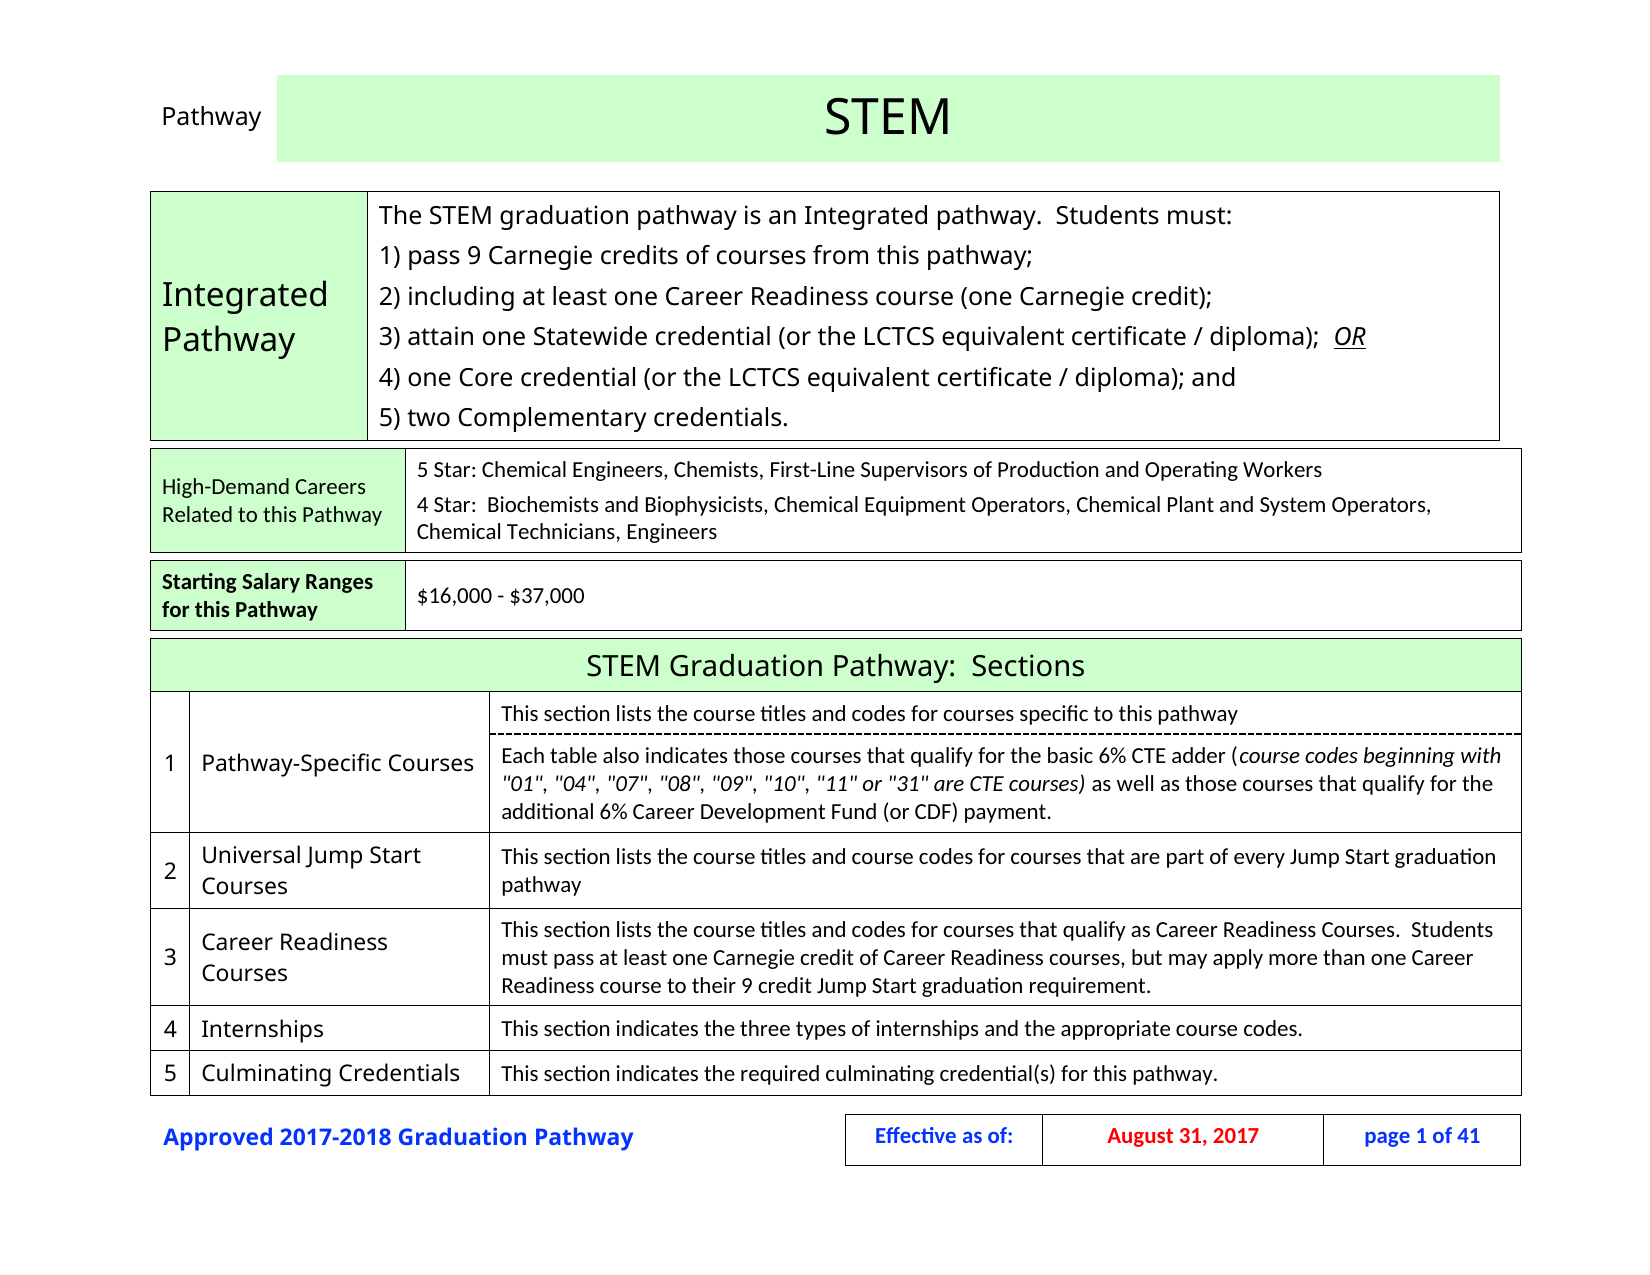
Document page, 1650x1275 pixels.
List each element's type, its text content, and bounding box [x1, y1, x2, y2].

table_header High-Demand Careers Related to this Pathway [151, 449, 405, 552]
table_header Starting Salary Ranges for this Pathway [151, 561, 405, 630]
table_cell 2 [151, 833, 189, 908]
table_header Integrated Pathway [151, 192, 367, 440]
table_cell 4 [151, 1006, 189, 1050]
table_cell This section lists the course titles and codes for courses specific to this pathway [490, 692, 1521, 733]
table_header STEM Graduation Pathway: Sections [151, 639, 1521, 691]
table_header $16,000 - $37,000 [406, 561, 1521, 630]
table_cell 5 [151, 1051, 189, 1095]
table_cell Culminating Credentials [190, 1051, 489, 1095]
table_cell 1 [151, 692, 189, 832]
table_cell Universal Jump Start Courses [190, 833, 489, 908]
table_cell Pathway-Specific Courses [190, 692, 489, 832]
table_header 5 Star: Chemical Engineers, Chemists, First-Line Supervisors of Production and Operating Workers 4 Star: Biochemists and Biophysicists, Chemical Equipment Operators, Chemical Plant and System Operators, Chemical Technicians, Engineers [406, 449, 1521, 552]
table_cell This section indicates the three types of internships and the appropriate course codes. [490, 1006, 1521, 1050]
table_header The STEM graduation pathway is an Integrated pathway. Students must: 1) pass 9 Carnegie credits of courses from this pathway; 2) including at least one Career Readiness course (one Carnegie credit); 3) attain one Statewide credential (or the LCTCS equivalent certificate / diploma); OR 4) one Core credential (or the LCTCS equivalent certificate / diploma); and 5) two Complementary credentials. [368, 192, 1499, 440]
table_cell Career Readiness Courses [190, 909, 489, 1005]
table_cell Each table also indicates those courses that qualify for the basic 6% CTE adder (course codes beginning with "01", "04", "07", "08", "09", "10", "11" or "31" are CTE courses) as well as those courses that qualify for the additional 6% Career Development Fund (or CDF) payment. [490, 733, 1521, 832]
table_cell Internships [190, 1006, 489, 1050]
table_cell This section lists the course titles and course codes for courses that are part of every Jump Start graduation pathway [490, 833, 1521, 908]
table_cell 3 [151, 909, 189, 1005]
table_cell This section lists the course titles and codes for courses that qualify as Career Readiness Courses. Students must pass at least one Carnegie credit of Career Readiness courses, but may apply more than one Career Readiness course to their 9 credit Jump Start graduation requirement. [490, 909, 1521, 1005]
table_cell This section indicates the required culminating credential(s) for this pathway. [490, 1051, 1521, 1095]
